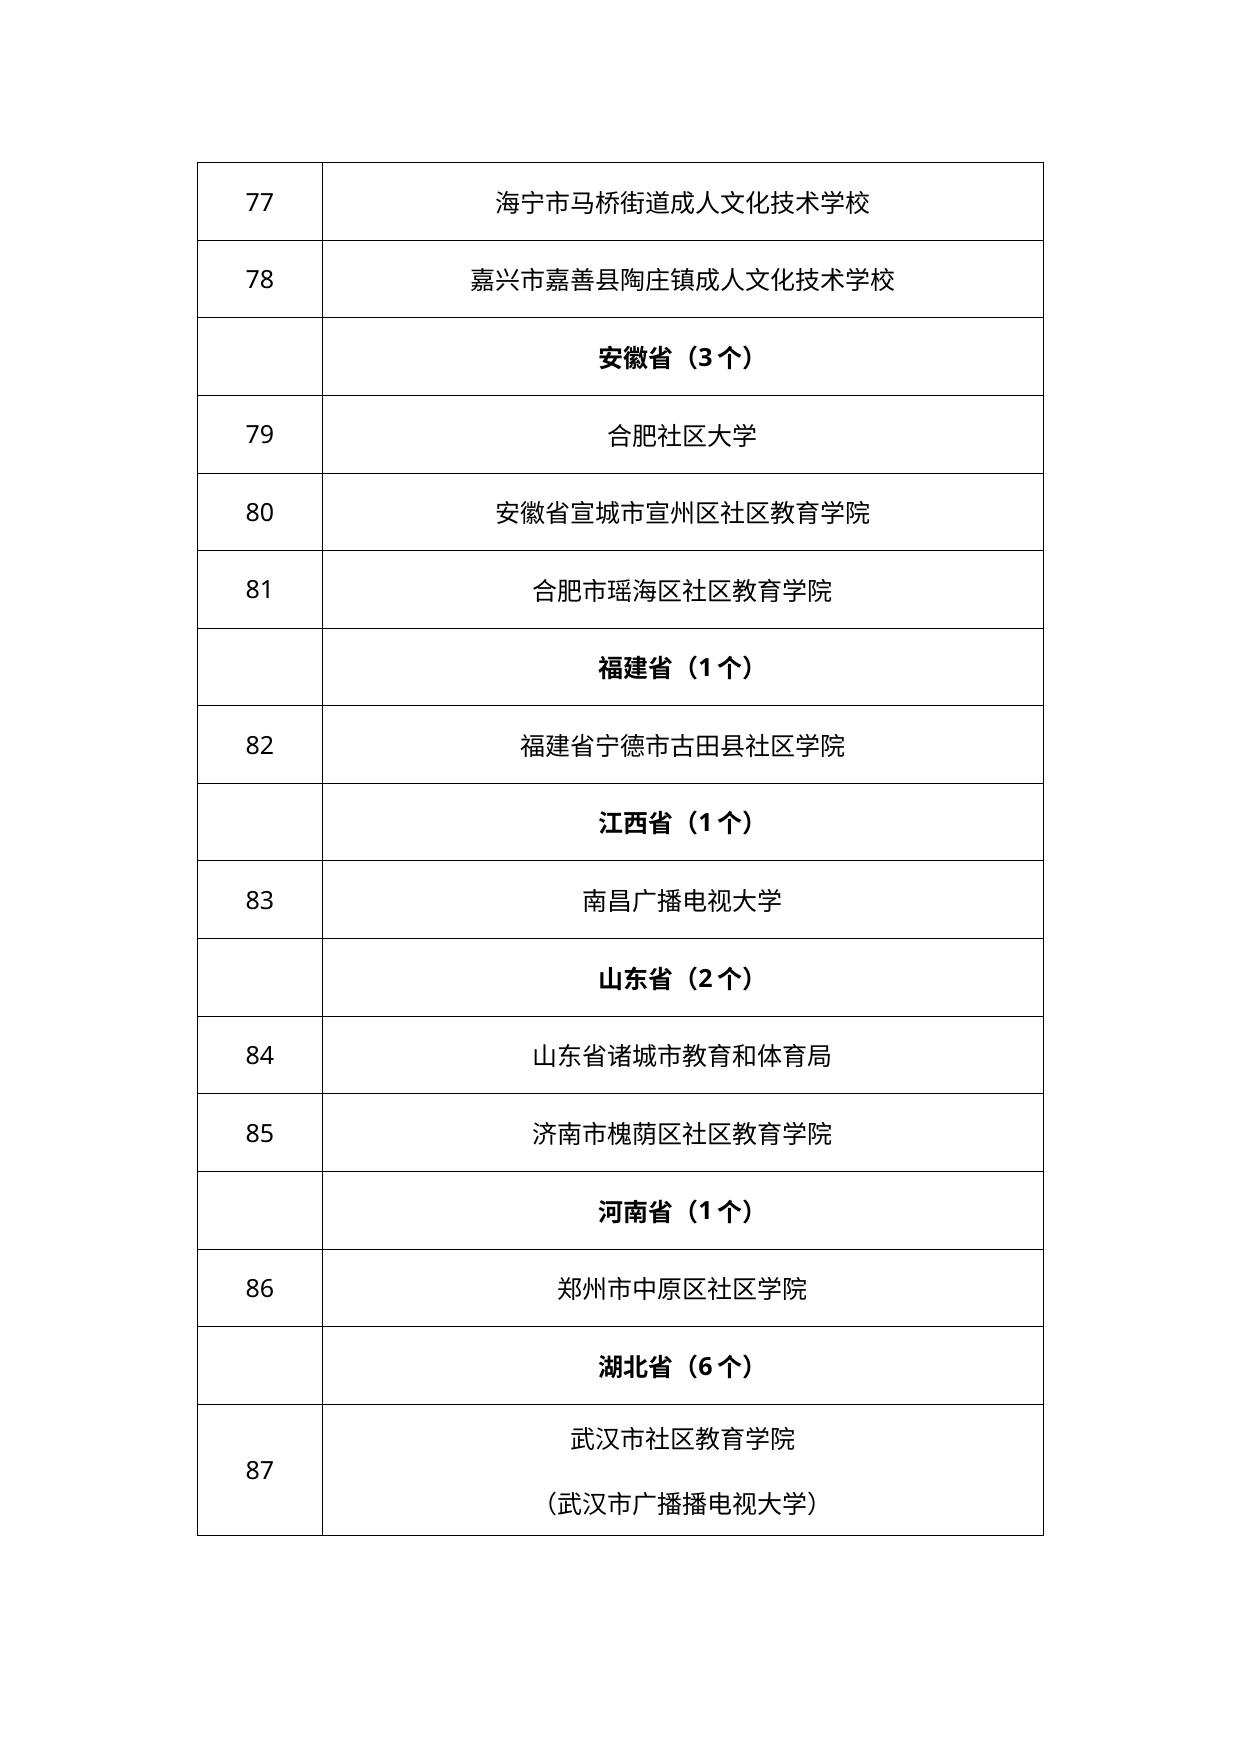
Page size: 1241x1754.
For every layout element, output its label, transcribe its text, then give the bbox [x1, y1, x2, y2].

table_cell 87 [198, 1405, 322, 1535]
table_cell 南昌广播电视大学 [323, 861, 1043, 938]
table_cell 77 [198, 163, 322, 239]
table_cell 合肥社区大学 [323, 396, 1043, 472]
table_cell 86 [198, 1250, 322, 1326]
table_cell 济南市槐荫区社区教育学院 [323, 1094, 1043, 1171]
table_cell 82 [198, 706, 322, 783]
table_cell 江西省（1个） [323, 784, 1043, 860]
table_cell [198, 1327, 322, 1404]
table_cell 79 [198, 396, 322, 472]
table_cell 85 [198, 1094, 322, 1171]
table_cell 山东省诸城市教育和体育局 [323, 1017, 1043, 1093]
table_cell 山东省（2个） [323, 939, 1043, 1016]
table_cell 81 [198, 551, 322, 628]
table_cell [198, 318, 322, 395]
table_cell 80 [198, 474, 322, 550]
table_cell [198, 939, 322, 1016]
table_cell 安徽省宣城市宣州区社区教育学院 [323, 474, 1043, 550]
table_cell 78 [198, 241, 322, 317]
table_cell 嘉兴市嘉善县陶庄镇成人文化技术学校 [323, 241, 1043, 317]
table_cell 湖北省（6个） [323, 1327, 1043, 1404]
table_cell 84 [198, 1017, 322, 1093]
table_cell [198, 784, 322, 860]
table_cell 郑州市中原区社区学院 [323, 1250, 1043, 1326]
table_cell [198, 629, 322, 705]
table_cell [198, 1172, 322, 1248]
table_cell 福建省（1个） [323, 629, 1043, 705]
table_cell 海宁市马桥街道成人文化技术学校 [323, 163, 1043, 239]
table_cell 合肥市瑶海区社区教育学院 [323, 551, 1043, 628]
table_cell 河南省（1个） [323, 1172, 1043, 1248]
table_cell 武汉市社区教育学院 （武汉市广播播电视大学） [323, 1405, 1043, 1535]
table_cell 安徽省（3个） [323, 318, 1043, 395]
table_cell 福建省宁德市古田县社区学院 [323, 706, 1043, 783]
table_cell 83 [198, 861, 322, 938]
